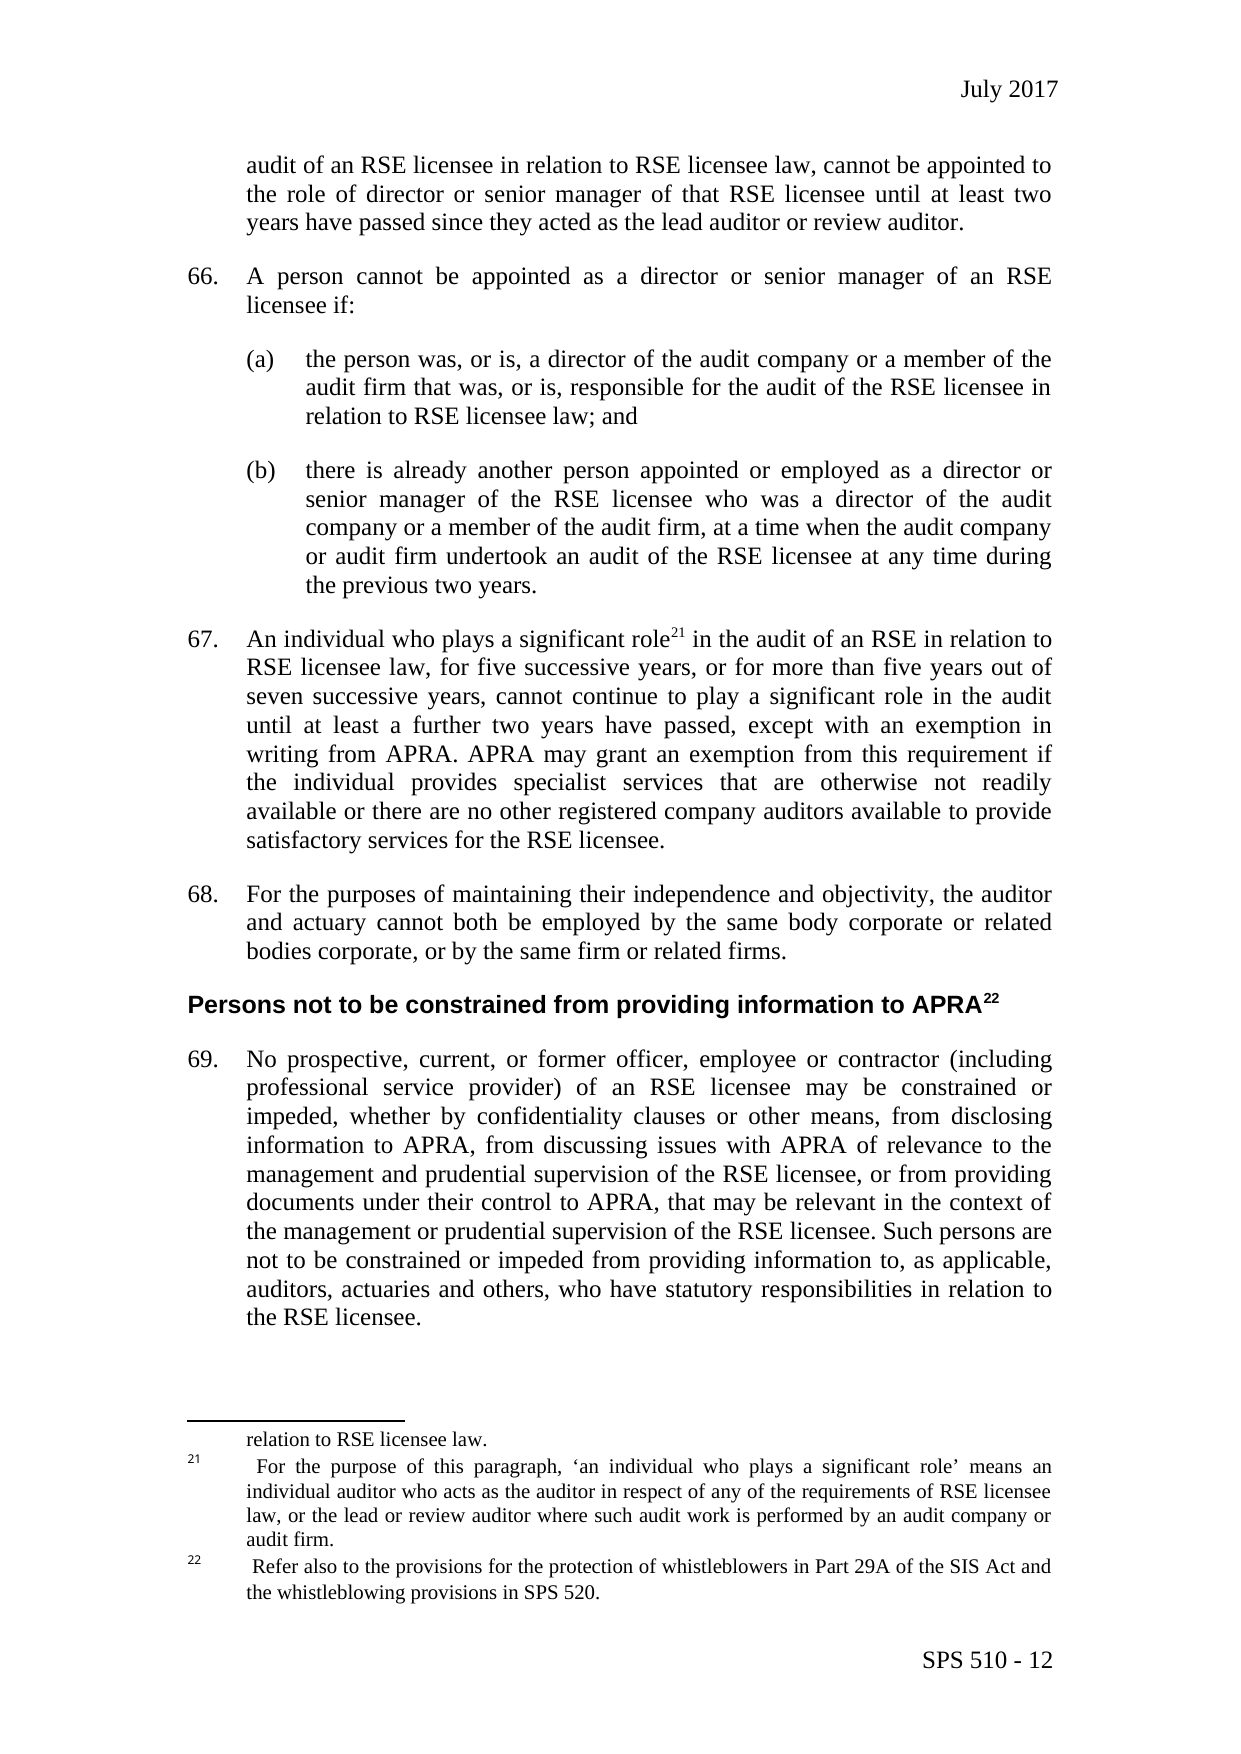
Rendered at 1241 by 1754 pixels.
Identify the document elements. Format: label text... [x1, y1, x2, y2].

list An individual who plays a significant role in the audit of an RSE in relation to RSE licensee law, for five successive years, or for more than five years out of seven successive years, cannot continue to play a significant role in the audit until at least a further two years have passed, except with an exemption in writing from APRA. APRA may grant an exemption from this requirement if the individual provides specialist services that are otherwise not readily available or there are no other registered company auditors available to provide satisfactory services for the RSE licensee. [187, 624, 1053, 854]
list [187, 150, 1053, 236]
list the person was, or is, a director of the audit company or a member of the audit firm that was, or is, responsible for the audit of the RSE licensee in relation to RSE licensee law; and [246, 344, 1053, 430]
list For the purposes of maintaining their independence and objectivity, the auditor and actuary cannot both be employed by the same body corporate or related bodies corporate, or by the same firm or related firms. [187, 879, 1053, 965]
list A person cannot be appointed as a director or senior manager of an RSE licensee if: [187, 261, 1053, 319]
list there is already another person appointed or employed as a director or senior manager of the RSE licensee who was a director of the audit company or a member of the audit firm, at a time when the audit company or audit firm undertook an audit of the RSE licensee at any time during the previous two years. [246, 455, 1053, 599]
list No prospective, current, or former officer, employee or contractor (including professional service provider) of an RSE licensee may be constrained or impeded, whether by confidentiality clauses or other means, from disclosing information to APRA, from discussing issues with APRA of relevance to the management and prudential supervision of the RSE licensee, or from providing documents under their control to APRA, that may be relevant in the context of the management or prudential supervision of the RSE licensee. Such persons are not to be constrained or impeded from providing information to, as applicable, auditors, actuaries and others, who have statutory responsibilities in relation to the RSE licensee. [187, 1044, 1053, 1331]
subtitle Persons not to be constrained from providing information to APRA [187, 990, 1053, 1019]
